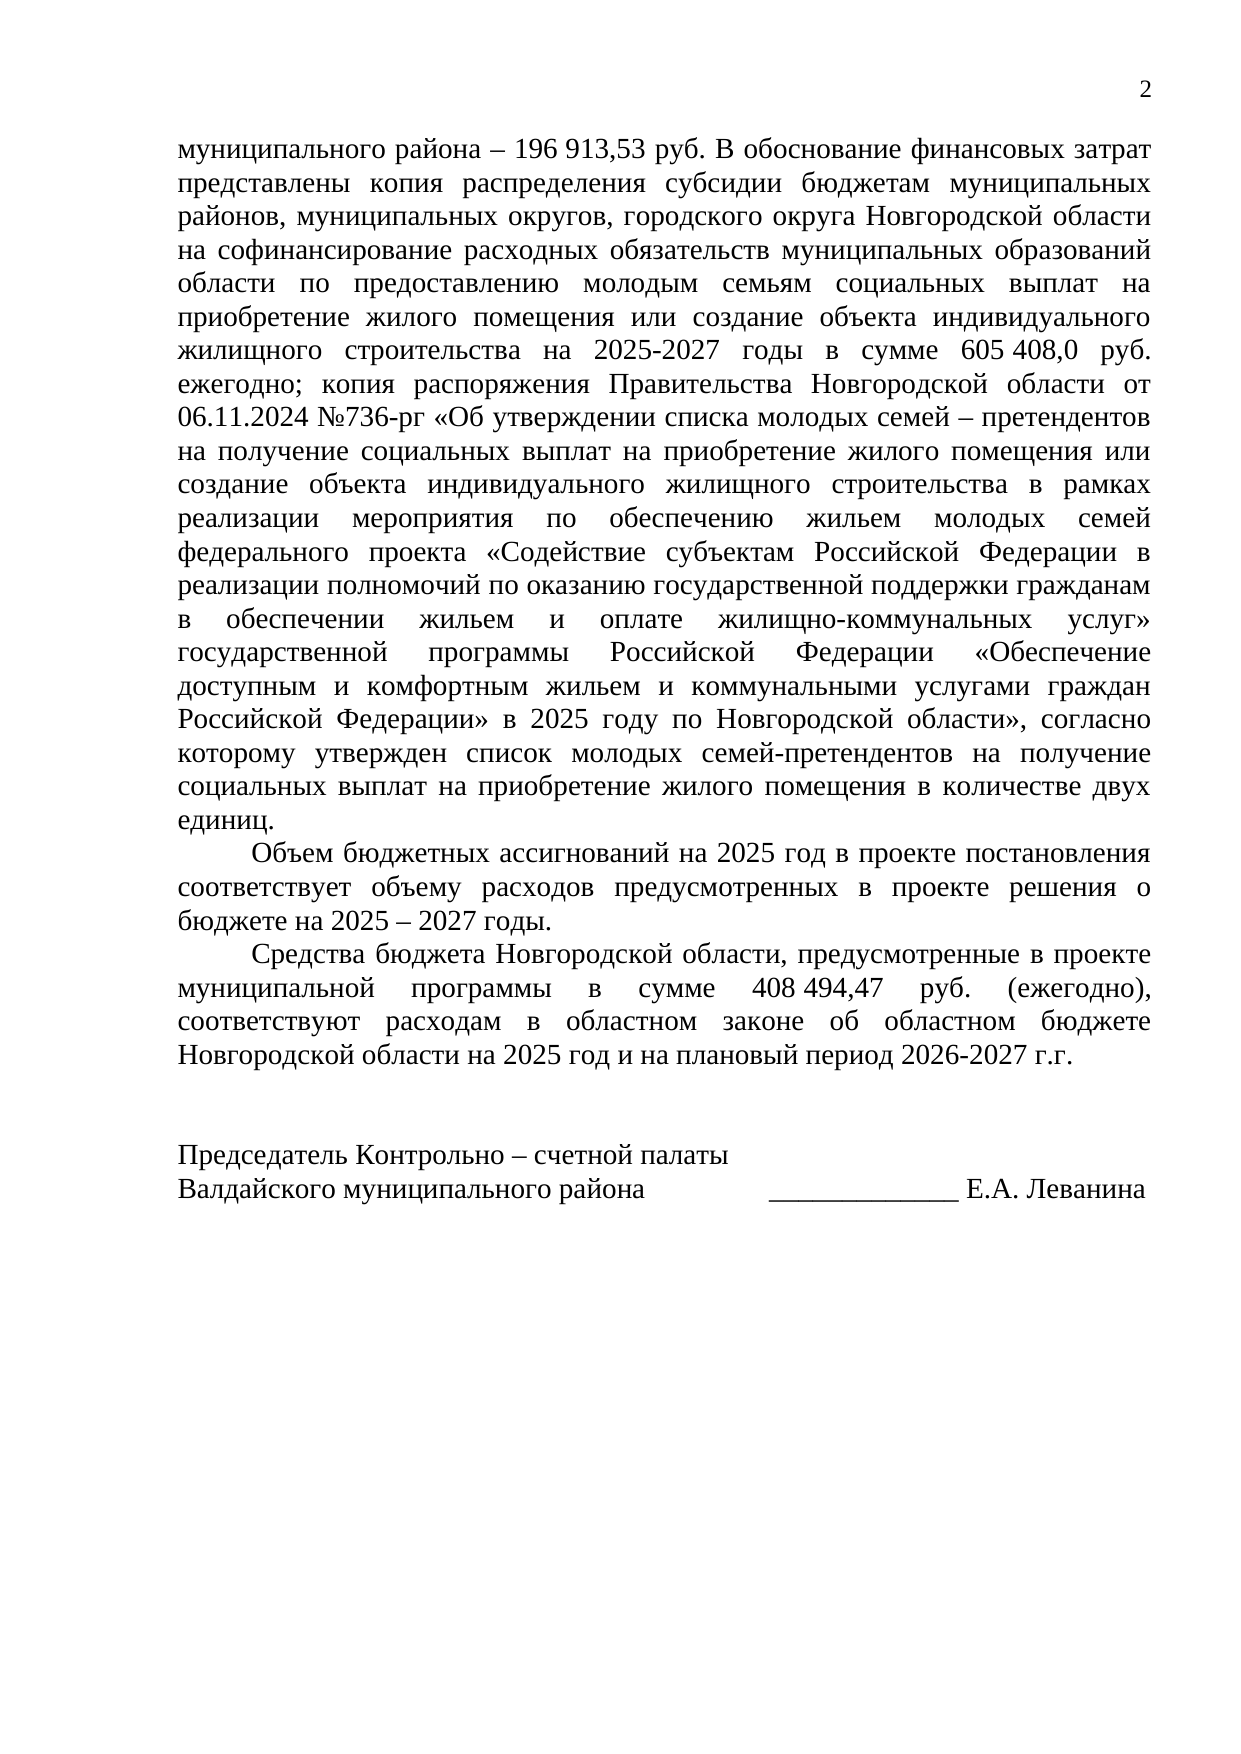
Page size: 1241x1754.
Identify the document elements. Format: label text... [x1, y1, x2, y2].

text Средства бюджета Новгородской области, предусмотренные в проекте муниципальной программы в сумме 408 494,47 руб. (ежегодно), соответствуют расходам в областном законе об областном бюджете Новгородской области на 2025 год и на плановый период 2026-2027 г.г. [177, 936, 1152, 1070]
text Председатель Контрольно – счетной палаты [177, 1137, 1152, 1171]
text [177, 131, 1152, 836]
text Валдайского муниципального района _____________ Е.А. Леванина [177, 1171, 1152, 1204]
text Объем бюджетных ассигнований на 2025 год в проекте постановления соответствует объему расходов предусмотренных в проекте решения о бюджете на 2025 – 2027 годы. [177, 836, 1152, 936]
